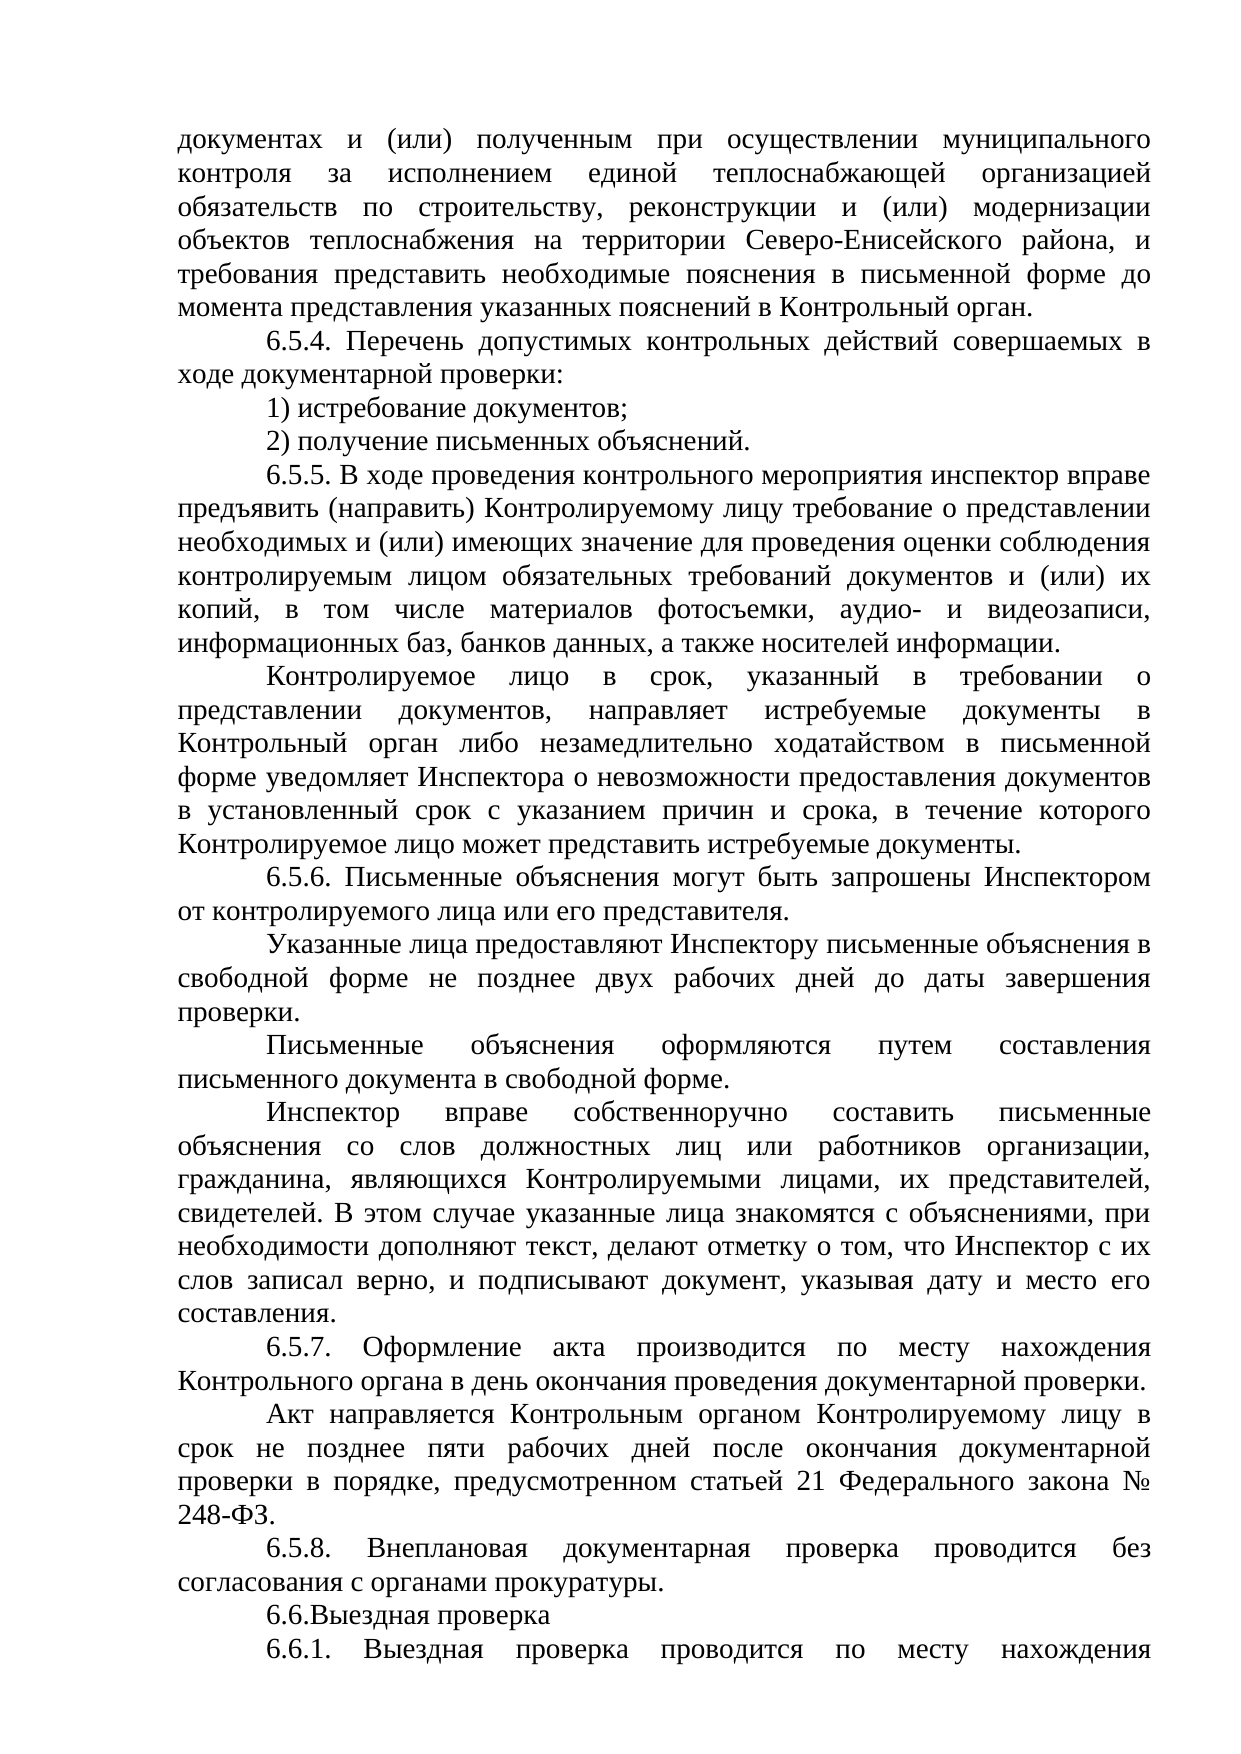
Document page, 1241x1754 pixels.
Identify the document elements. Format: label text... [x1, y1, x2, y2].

text 2) получение письменных объяснений. [177, 423, 1152, 457]
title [177, 122, 1152, 323]
text 6.5.4. Перечень допустимых контрольных действий совершаемых в ходе документарной проверки: [177, 323, 1152, 390]
text 1) истребование документов; [177, 390, 1152, 423]
text 6.5.5. В ходе проведения контрольного мероприятия инспектор вправе предъявить (направить) Контролируемому лицу требование о представлении необходимых и (или) имеющих значение для проведения оценки соблюдения контролируемым лицом обязательных требований документов и (или) их копий, в том числе материалов фотосъемки, аудио- и видеозаписи, информационных баз, банков данных, а также носителей информации. [177, 457, 1152, 658]
text Указанные лица предоставляют Инспектору письменные объяснения в свободной форме не позднее двух рабочих дней до даты завершения проверки. [177, 927, 1152, 1027]
text 6.5.7. Оформление акта производится по месту нахождения Контрольного органа в день окончания проведения документарной проверки. [177, 1329, 1152, 1396]
text Контролируемое лицо в срок, указанный в требовании о представлении документов, направляет истребуемые документы в Контрольный орган либо незамедлительно ходатайством в письменной форме уведомляет Инспектора о невозможности предоставления документов в установленный срок с указанием причин и срока, в течение которого Контролируемое лицо может представить истребуемые документы. [177, 658, 1152, 859]
text 6.6.Выездная проверка [177, 1597, 1152, 1631]
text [177, 1631, 1152, 1664]
text Инспектор вправе собственноручно составить письменные объяснения со слов должностных лиц или работников организации, гражданина, являющихся Контролируемыми лицами, их представителей, свидетелей. В этом случае указанные лица знакомятся с объяснениями, при необходимости дополняют текст, делают отметку о том, что Инспектор с их слов записал верно, и подписывают документ, указывая дату и место его составления. [177, 1094, 1152, 1329]
text 6.5.6. Письменные объяснения могут быть запрошены Инспектором от контролируемого лица или его представителя. [177, 859, 1152, 927]
text Акт направляется Контрольным органом Контролируемому лицу в срок не позднее пяти рабочих дней после окончания документарной проверки в порядке, предусмотренном статьей 21 Федерального закона № 248-ФЗ. [177, 1396, 1152, 1530]
text Письменные объяснения оформляются путем составления письменного документа в свободной форме. [177, 1027, 1152, 1094]
text 6.5.8. Внеплановая документарная проверка проводится без согласования с органами прокуратуры. [177, 1530, 1152, 1597]
